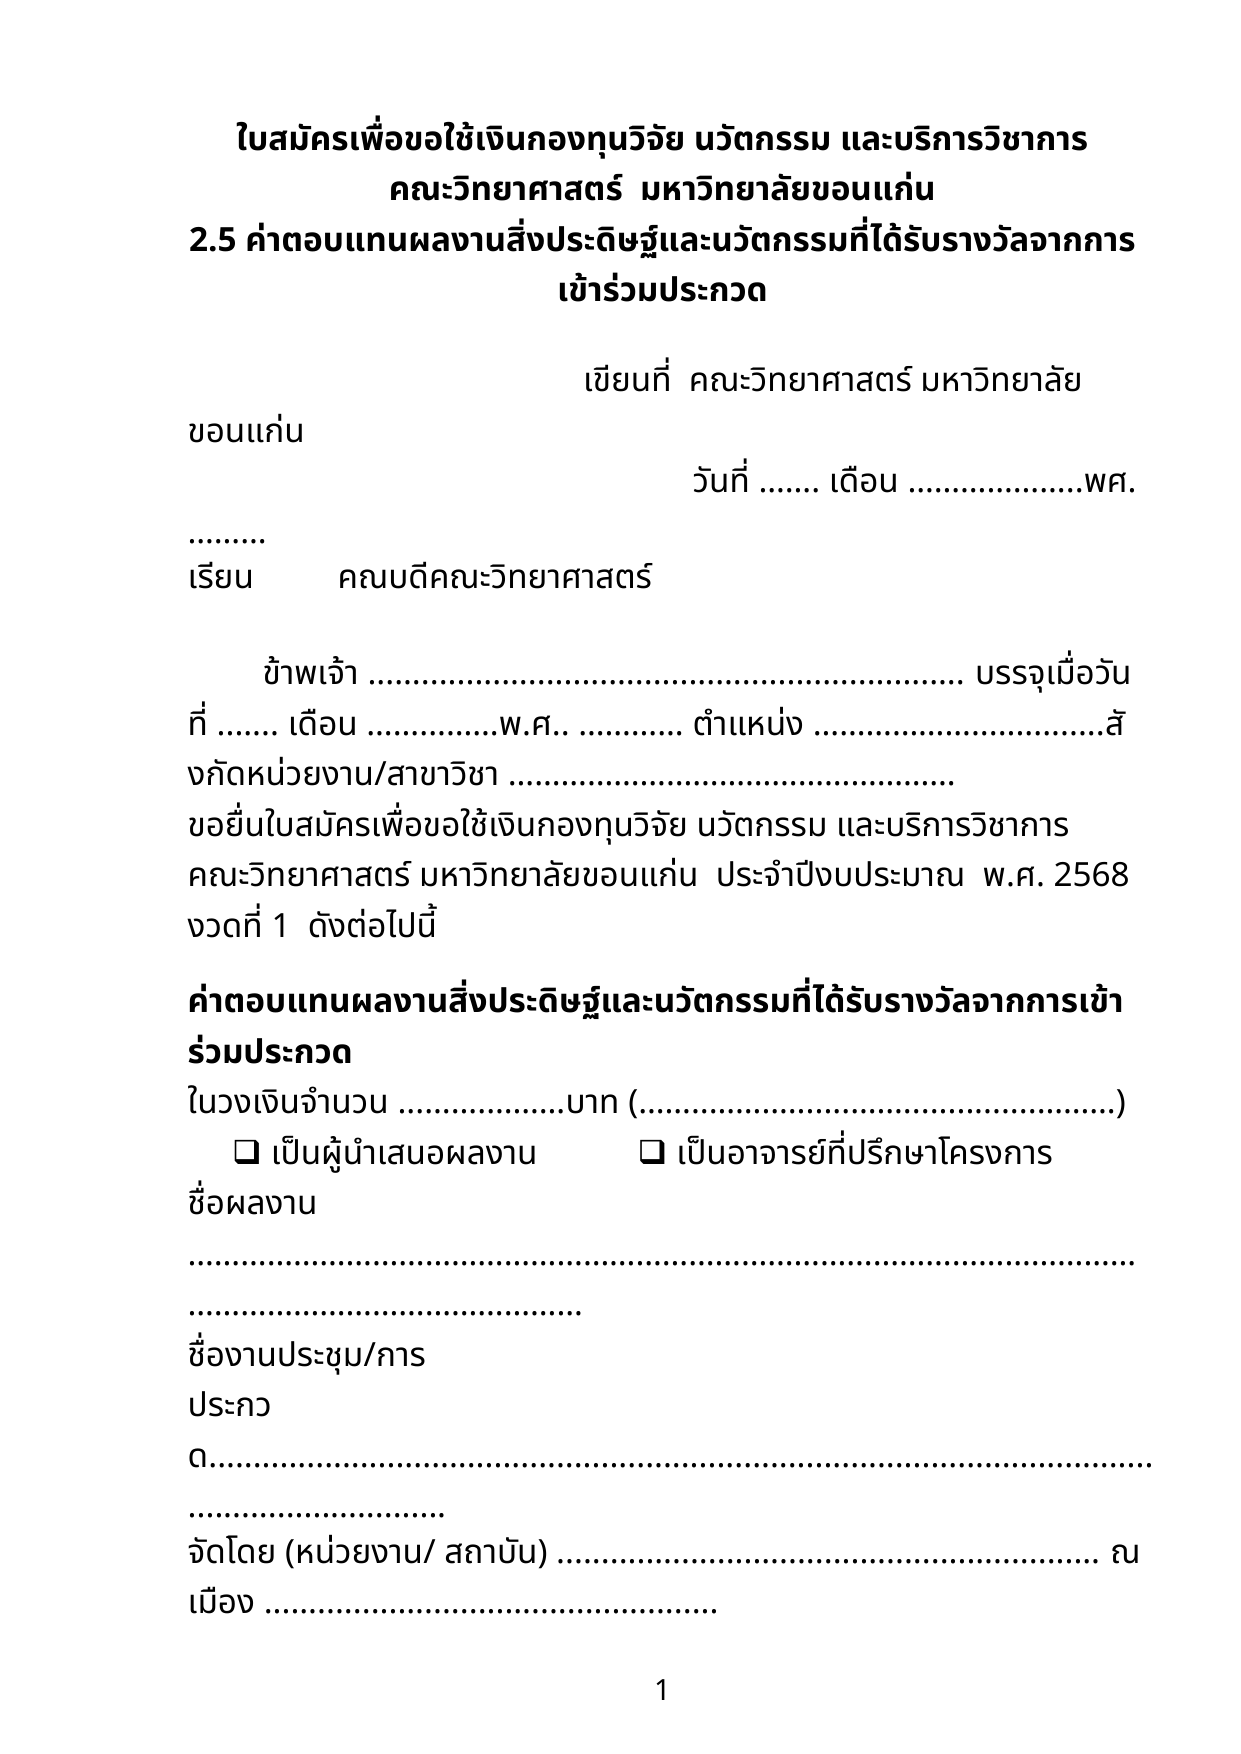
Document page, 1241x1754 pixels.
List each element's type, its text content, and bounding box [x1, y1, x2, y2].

text เป็นผู้นำเสนอผลงาน เป็นอาจารย์ที่ปรึกษาโครงการ [194, 1129, 1137, 1179]
text เรียน คณบดีคณะวิทยาศาสตร์ [187, 553, 1137, 603]
text ค่าตอบแทนผลงานสิ่งประดิษฐ์และนวัตกรรมที่ได้รับรางวัลจากการเข้าร่วมประกวด [187, 977, 1137, 1078]
text จัดโดย (หน่วยงาน/ สถาบัน) ............................................................. ณ เมือง ................................................... [187, 1528, 1161, 1629]
text ชื่องานประชุม/การประกวด....................................................................................................................................... [187, 1331, 1161, 1528]
text ใบสมัครเพื่อขอใช้เงินกองทุนวิจัย นวัตกรรม และบริการวิชาการ [187, 115, 1137, 165]
text ในวงเงินจำนวน ......….………บาท (……..……….......……...............………) [187, 1078, 1137, 1129]
text วันที่ ……. เดือน ………………..พศ. ……… [187, 457, 1137, 553]
text ชื่อผลงาน ……………………………………………………………………………………………………………………………………… [187, 1179, 1137, 1331]
text ข้าพเจ้า ................................................................... บรรจุเมื่อวันที่ ....... เดือน ……...……พ.ศ.. ………… ตำแหน่ง ………………...............สังกัดหน่วยงาน/สาขาวิชา …………………………………………… [187, 649, 1137, 801]
text ขอยื่นใบสมัครเพื่อขอใช้เงินกองทุนวิจัย นวัตกรรม และบริการวิชาการ คณะวิทยาศาสตร์ มหาวิทยาลัยขอนแก่น ประจำปีงบประมาณ พ.ศ. 2568 งวดที่ 1 ดังต่อไปนี้ [187, 801, 1137, 952]
text 2.5 ค่าตอบแทนผลงานสิ่งประดิษฐ์และนวัตกรรมที่ได้รับรางวัลจากการเข้าร่วมประกวด [187, 216, 1137, 317]
text เขียนที่ คณะวิทยาศาสตร์ มหาวิทยาลัยขอนแก่น [187, 356, 1137, 457]
text คณะวิทยาศาสตร์ มหาวิทยาลัยขอนแก่น [187, 165, 1137, 216]
